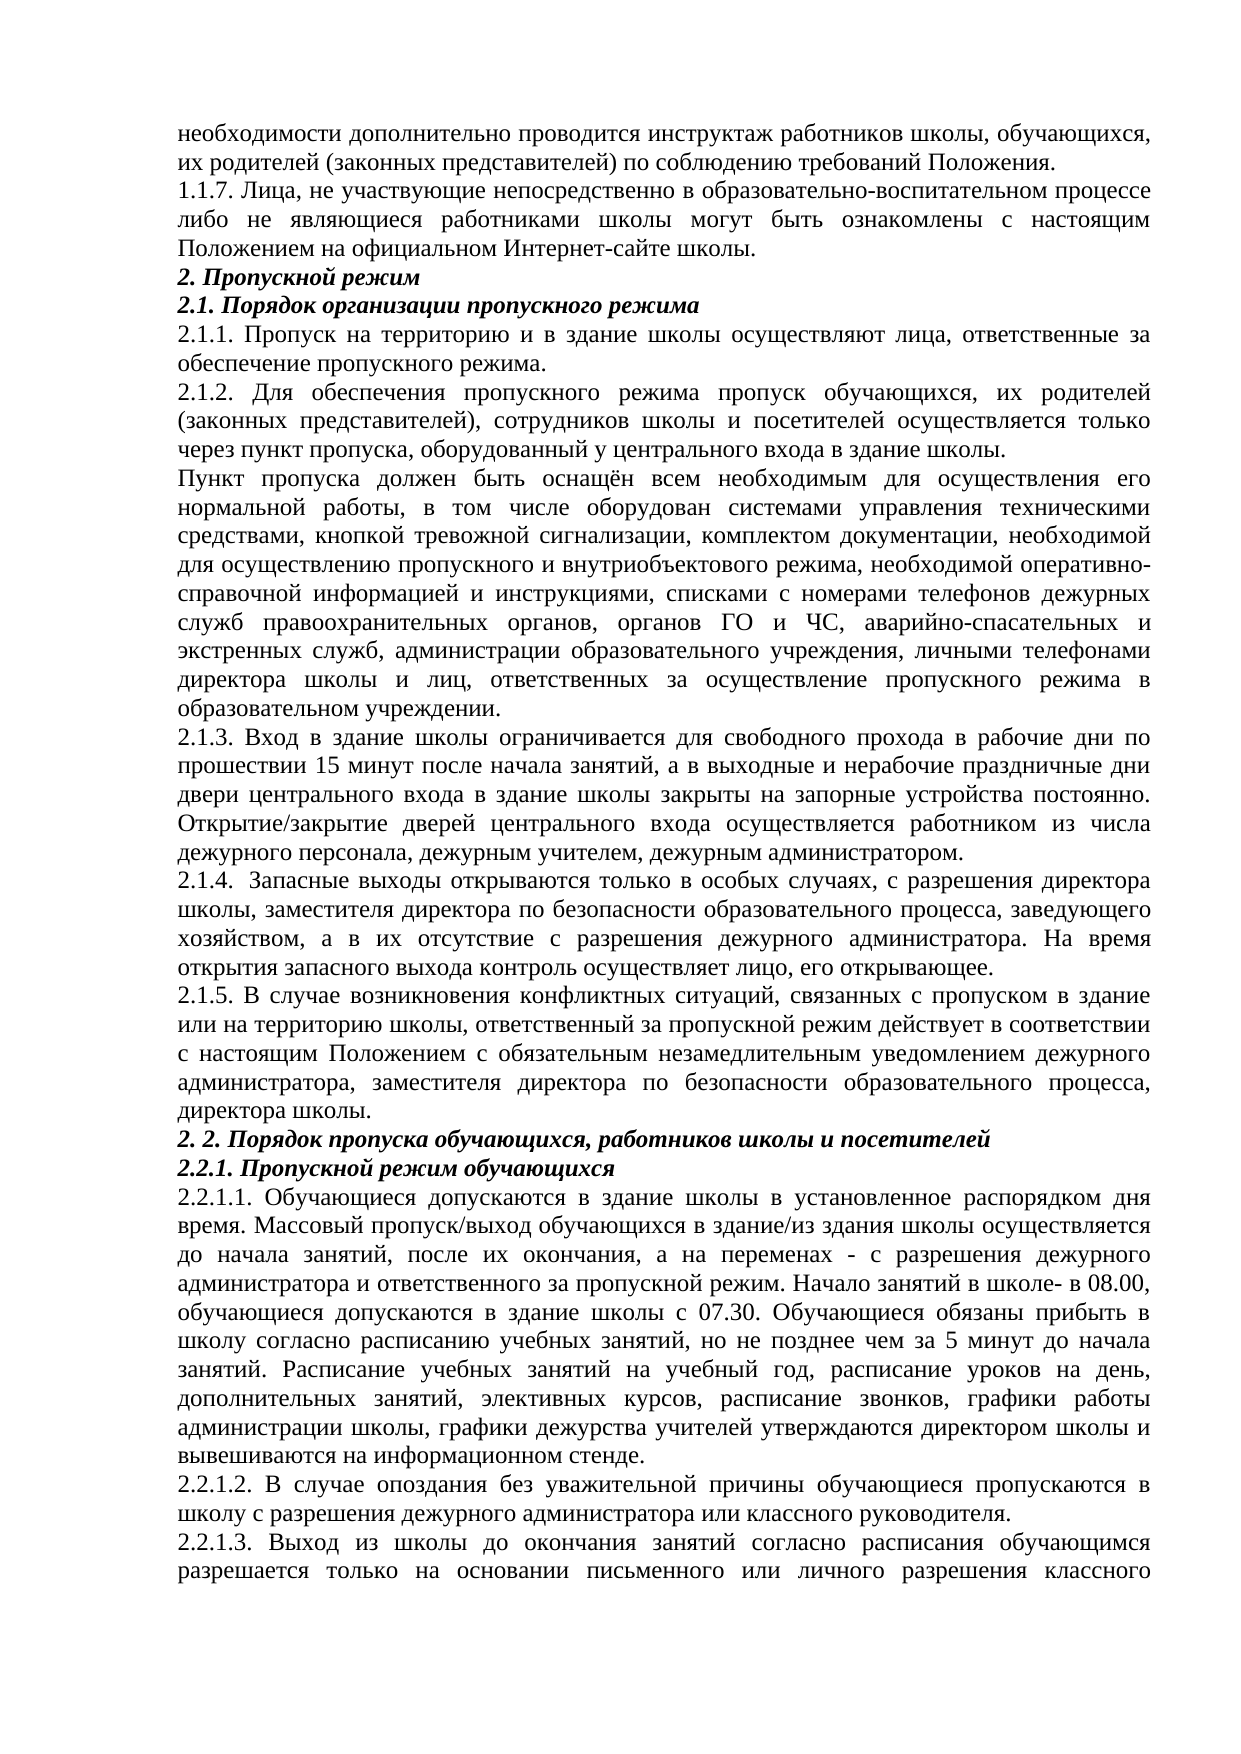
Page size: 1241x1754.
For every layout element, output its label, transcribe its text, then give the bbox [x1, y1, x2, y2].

text 2. 2. Порядок пропуска обучающихся, работников школы и посетителей [177, 1124, 1152, 1153]
text 2.1.1. Пропуск на территорию и в здание школы осуществляют лица, ответственные за обеспечение пропускного режима. [177, 319, 1152, 377]
text 2.1.3. Вход в здание школы ограничивается для свободного прохода в рабочие дни по прошествии 15 минут после начала занятий, а в выходные и нерабочие праздничные дни двери центрального входа в здание школы закрыты на запорные устройства постоянно. Открытие/закрытие дверей центрального входа осуществляется работником из числа дежурного персонала, дежурным учителем, дежурным администратором. [177, 722, 1152, 866]
text 1.1.7. Лица, не участвующие непосредственно в образовательно-воспитательном процессе либо не являющиеся работниками школы могут быть ознакомлены с настоящим Положением на официальном Интернет-сайте школы. [177, 176, 1152, 262]
text 2.1.5. В случае возникновения конфликтных ситуаций, связанных с пропуском в здание или на территорию школы, ответственный за пропускной режим действует в соответствии с настоящим Положением с обязательным незамедлительным уведомлением дежурного администратора, заместителя директора по безопасности образовательного процесса, директора школы. [177, 981, 1152, 1124]
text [177, 1527, 1152, 1584]
text 2.1. Порядок организации пропускного режима [177, 291, 1152, 319]
text 2.1.4. Запасные выходы открываются только в особых случаях, с разрешения директора школы, заместителя директора по безопасности образовательного процесса, заведующего хозяйством, а в их отсутствие с разрешения дежурного администратора. На время открытия запасного выхода контроль осуществляет лицо, его открывающее. [177, 866, 1152, 981]
text Пункт пропуска должен быть оснащён всем необходимым для осуществления его нормальной работы, в том числе оборудован системами управления техническими средствами, кнопкой тревожной сигнализации, комплектом документации, необходимой для осуществлению пропускного и внутриобъектового режима, необходимой оперативно-справочной информацией и инструкциями, списками с номерами телефонов дежурных служб правоохранительных органов, органов ГО и ЧС, аварийно-спасательных и экстренных служб, администрации образовательного учреждения, личными телефонами директора школы и лиц, ответственных за осуществление пропускного режима в образовательном учреждении. [177, 463, 1152, 722]
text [177, 118, 1152, 176]
text 2. Пропускной режим [177, 262, 1152, 291]
text 2.1.2. Для обеспечения пропускного режима пропуск обучающихся, их родителей (законных представителей), сотрудников школы и посетителей осуществляется только через пункт пропуска, оборудованный у центрального входа в здание школы. [177, 377, 1152, 463]
text 2.2.1. Пропускной режим обучающихся [177, 1153, 1152, 1182]
text 2.2.1.2. В случае опоздания без уважительной причины обучающиеся пропускаются в школу с разрешения дежурного администратора или классного руководителя. [177, 1469, 1152, 1527]
text 2.2.1.1. Обучающиеся допускаются в здание школы в установленное распорядком дня время. Массовый пропуск/выход обучающихся в здание/из здания школы осуществляется до начала занятий, после их окончания, а на переменах - с разрешения дежурного администратора и ответственного за пропускной режим. Начало занятий в школе- в 08.00, обучающиеся допускаются в здание школы с 07.30. Обучающиеся обязаны прибыть в школу согласно расписанию учебных занятий, но не позднее чем за 5 минут до начала занятий. Расписание учебных занятий на учебный год, расписание уроков на день, дополнительных занятий, элективных курсов, расписание звонков, графики работы администрации школы, графики дежурства учителей утверждаются директором школы и вывешиваются на информационном стенде. [177, 1182, 1152, 1469]
